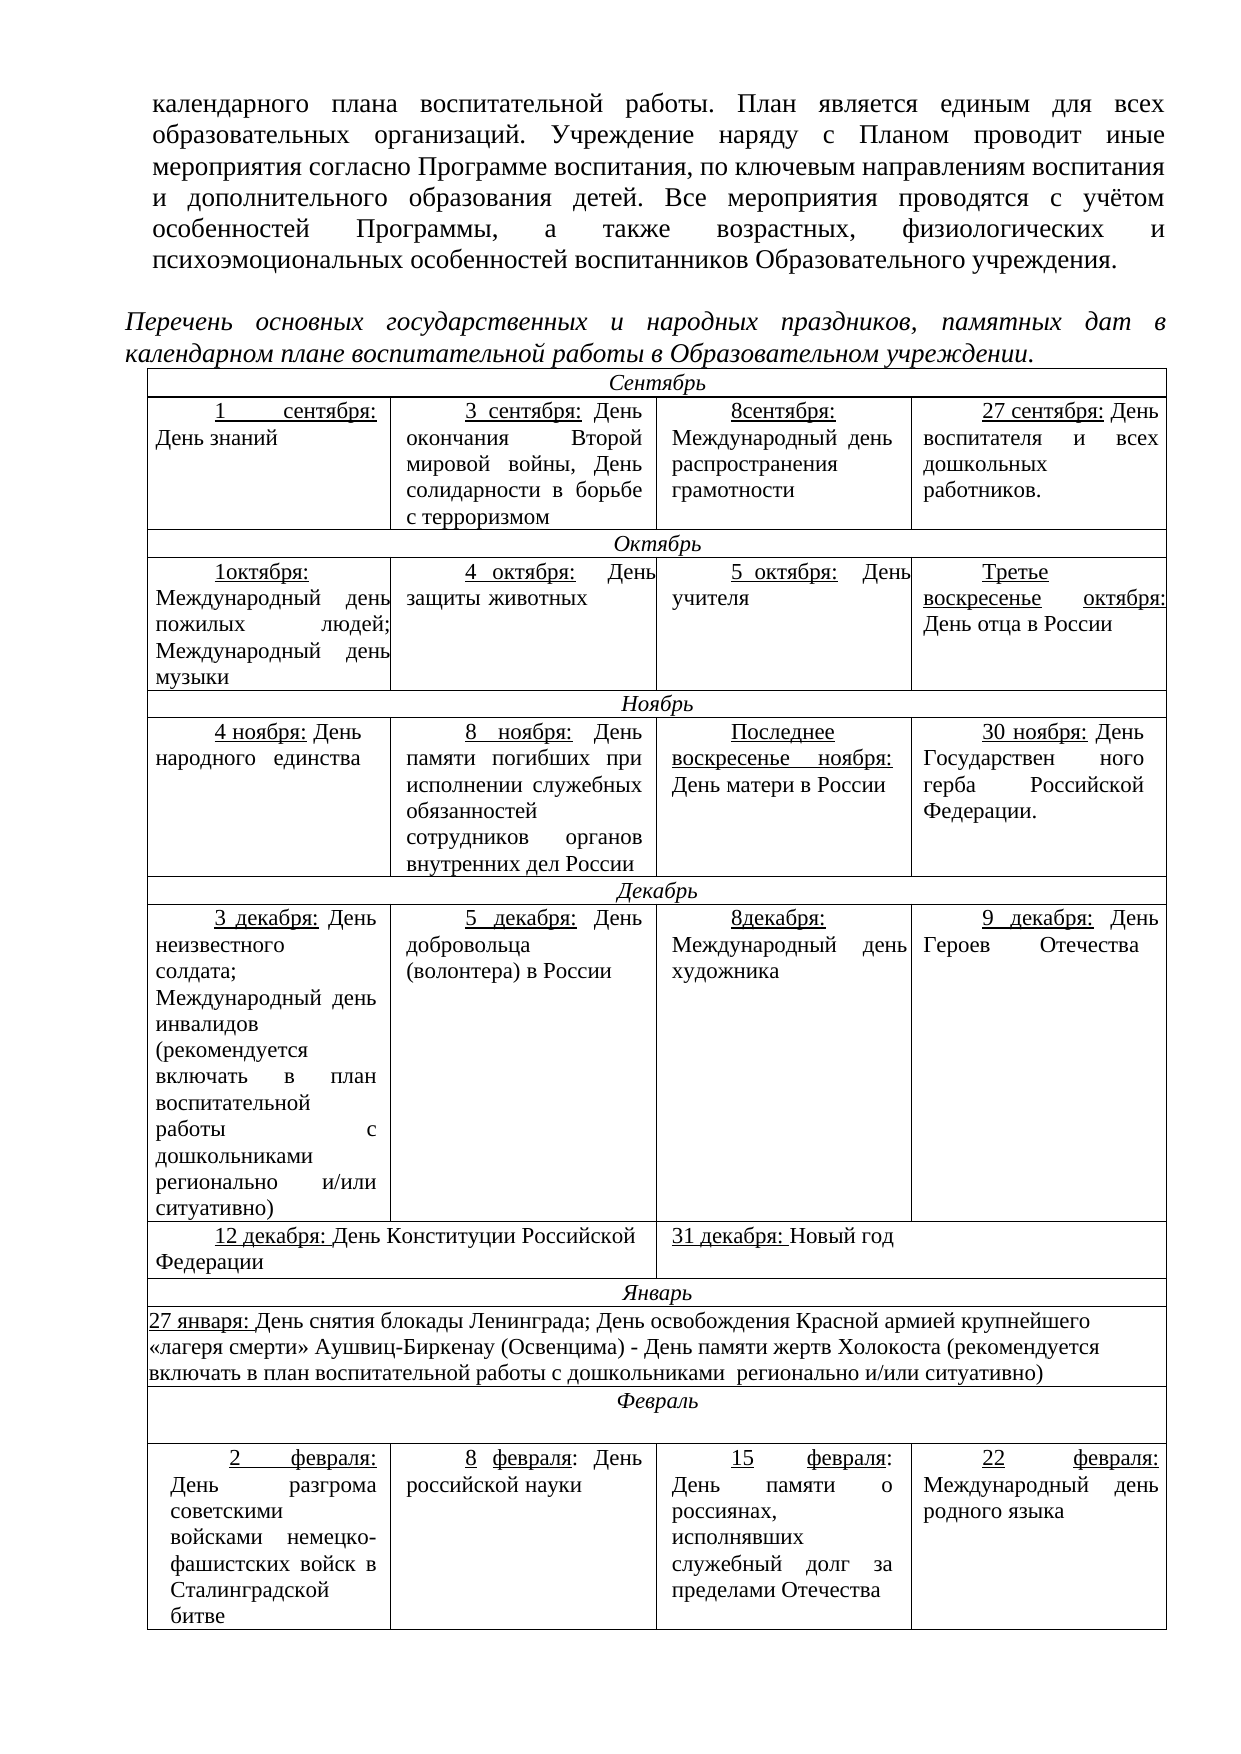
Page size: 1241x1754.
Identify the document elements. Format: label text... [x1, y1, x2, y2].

table_cell Ноябрь [148, 691, 1166, 717]
table_cell 8сентября: Международный день распространения грамотности [657, 398, 911, 529]
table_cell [912, 1444, 1166, 1629]
table_cell 27 сентября: День воспитателя и всех дошкольных работников. [912, 398, 1166, 529]
table_cell Декабрь [148, 877, 1166, 903]
table_cell 3 декабря: День неизвестного солдата; Международный день инвалидов (рекомендуется включать в план воспитательной работы с дошкольниками регионально и/или ситуативно) [148, 905, 390, 1221]
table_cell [657, 1444, 911, 1629]
table_cell 9 декабря: День Героев Отечества [912, 905, 1166, 1221]
table_cell Октябрь [148, 530, 1166, 557]
table_cell 8декабря: Международный день художника [657, 905, 911, 1221]
table_cell 12 декабря: День Конституции Российской Федерации [148, 1222, 656, 1278]
table_cell 3 сентября: День окончания Второй мировой войны, День солидарности в борьбе с терроризмом [391, 398, 656, 529]
table_cell 4 октября: День защиты животных [391, 558, 656, 689]
table_header Сентябрь [148, 369, 1166, 396]
table_cell Последнее воскресенье ноября: День матери в России [657, 718, 911, 876]
table_cell 1октября: Международный день пожилых людей; Международный день музыки [148, 558, 390, 689]
table_cell 31 декабря: Новый год [657, 1222, 1166, 1278]
text Перечень основных государственных и народных праздников, памятных дат в календарном плане воспитательной работы в Образовательном учреждении. [125, 306, 1166, 368]
table_cell 4 ноября: День народного единства [148, 718, 390, 876]
table_cell 8 ноября: День памяти погибших при исполнении служебных обязанностей сотрудников органов внутренних дел России [391, 718, 656, 876]
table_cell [391, 1444, 656, 1629]
table_cell 1 сентября: День знаний [148, 398, 390, 529]
table_cell Январь [148, 1279, 1166, 1306]
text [152, 87, 1166, 274]
table_cell 5 декабря: День добровольца (волонтера) в России [391, 905, 656, 1221]
table_cell 5 октября: День учителя [657, 558, 911, 689]
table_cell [148, 1444, 390, 1629]
table_cell 27 января: День снятия блокады Ленинграда; День освобождения Красной армией крупнейшего «лагеря смерти» Аушвиц-Биркенау (Освенцима) - День памяти жертв Холокоста (рекомендуется включать в план воспитательной работы с дошкольниками регионально и/или ситуативно) [148, 1307, 1166, 1386]
table_cell Третье воскресенье октября: День отца в России [912, 558, 1166, 689]
table_cell 30 ноября: День Государствен ного герба Российской Федерации. [912, 718, 1166, 876]
table_cell Февраль [148, 1387, 1166, 1443]
